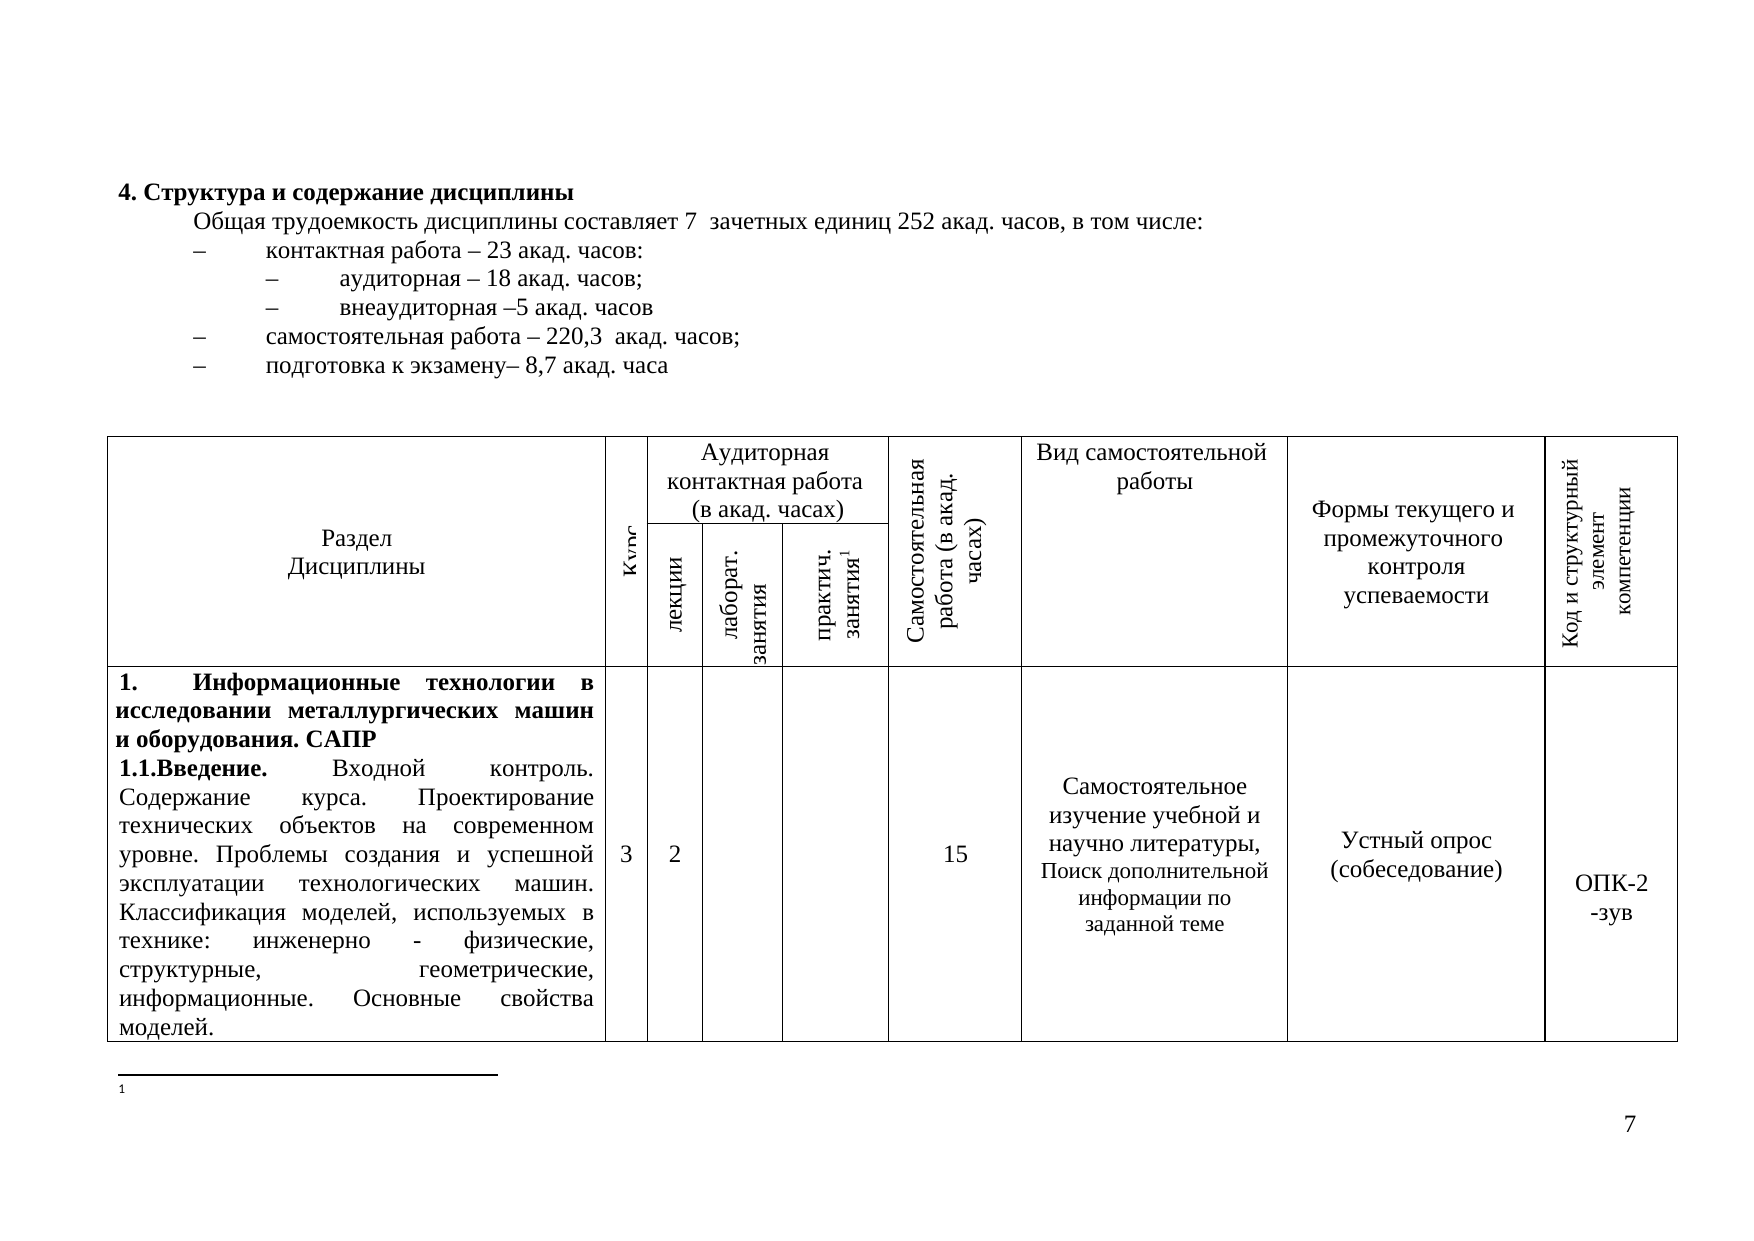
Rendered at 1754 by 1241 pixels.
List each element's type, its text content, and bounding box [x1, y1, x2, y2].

text – подготовка к экзамену– 8,7 акад. часа [118, 350, 1636, 378]
table_cell 15 [889, 667, 1021, 1041]
text 4. Структура и содержание дисциплины [118, 177, 1636, 206]
table_cell [783, 667, 888, 1041]
table_cell [703, 667, 782, 1041]
table_header Раздел Дисциплины [108, 437, 605, 666]
table_cell практич. занятия [783, 524, 888, 666]
table_header Код и структурный элемент компетенции [1546, 437, 1677, 666]
text – внеаудиторная –5 акад. часов [118, 292, 1636, 321]
table_header Формы текущего и промежуточного контроля успеваемости [1288, 437, 1544, 666]
text – контактная работа – 23 акад. часов: [118, 235, 1636, 263]
table_cell лаборат. занятия [703, 524, 782, 666]
table_cell ОПК-2 -зув [1546, 667, 1677, 1041]
table_cell Устный опрос (собеседование) [1288, 667, 1544, 1041]
table_header Самостоятельная работа (в акад. часах) [889, 437, 1021, 666]
table_cell Самостоятельное изучение учебной и научно литературы, Поиск дополнительной информации по заданной теме [1022, 667, 1287, 1041]
text – самостоятельная работа – 220,3 акад. часов; [118, 321, 1636, 350]
table_cell лекции [648, 524, 702, 666]
table_header Аудиторная контактная работа (в акад. часах) [648, 437, 888, 523]
table_header Вид самостоятельной работы [1022, 437, 1287, 666]
table_cell Информационные технологии в исследовании металлургических машин и оборудования. САПР 1.1.Введение. Входной контроль. Содержание курса. Проектирование технических объектов на современном уровне. Проблемы создания и успешной эксплуатации технологических машин. Классификация моделей, используемых в технике: инженерно - физические, структурные, геометрические, информационные. Основные свойства моделей. [108, 667, 605, 1041]
table_cell 2 [648, 667, 702, 1041]
table_header Курс [606, 437, 647, 666]
table_cell 3 [606, 667, 647, 1041]
text Общая трудоемкость дисциплины составляет 7 зачетных единиц 252 акад. часов, в том числе: [118, 206, 1636, 235]
text – аудиторная – 18 акад. часов; [118, 263, 1636, 292]
